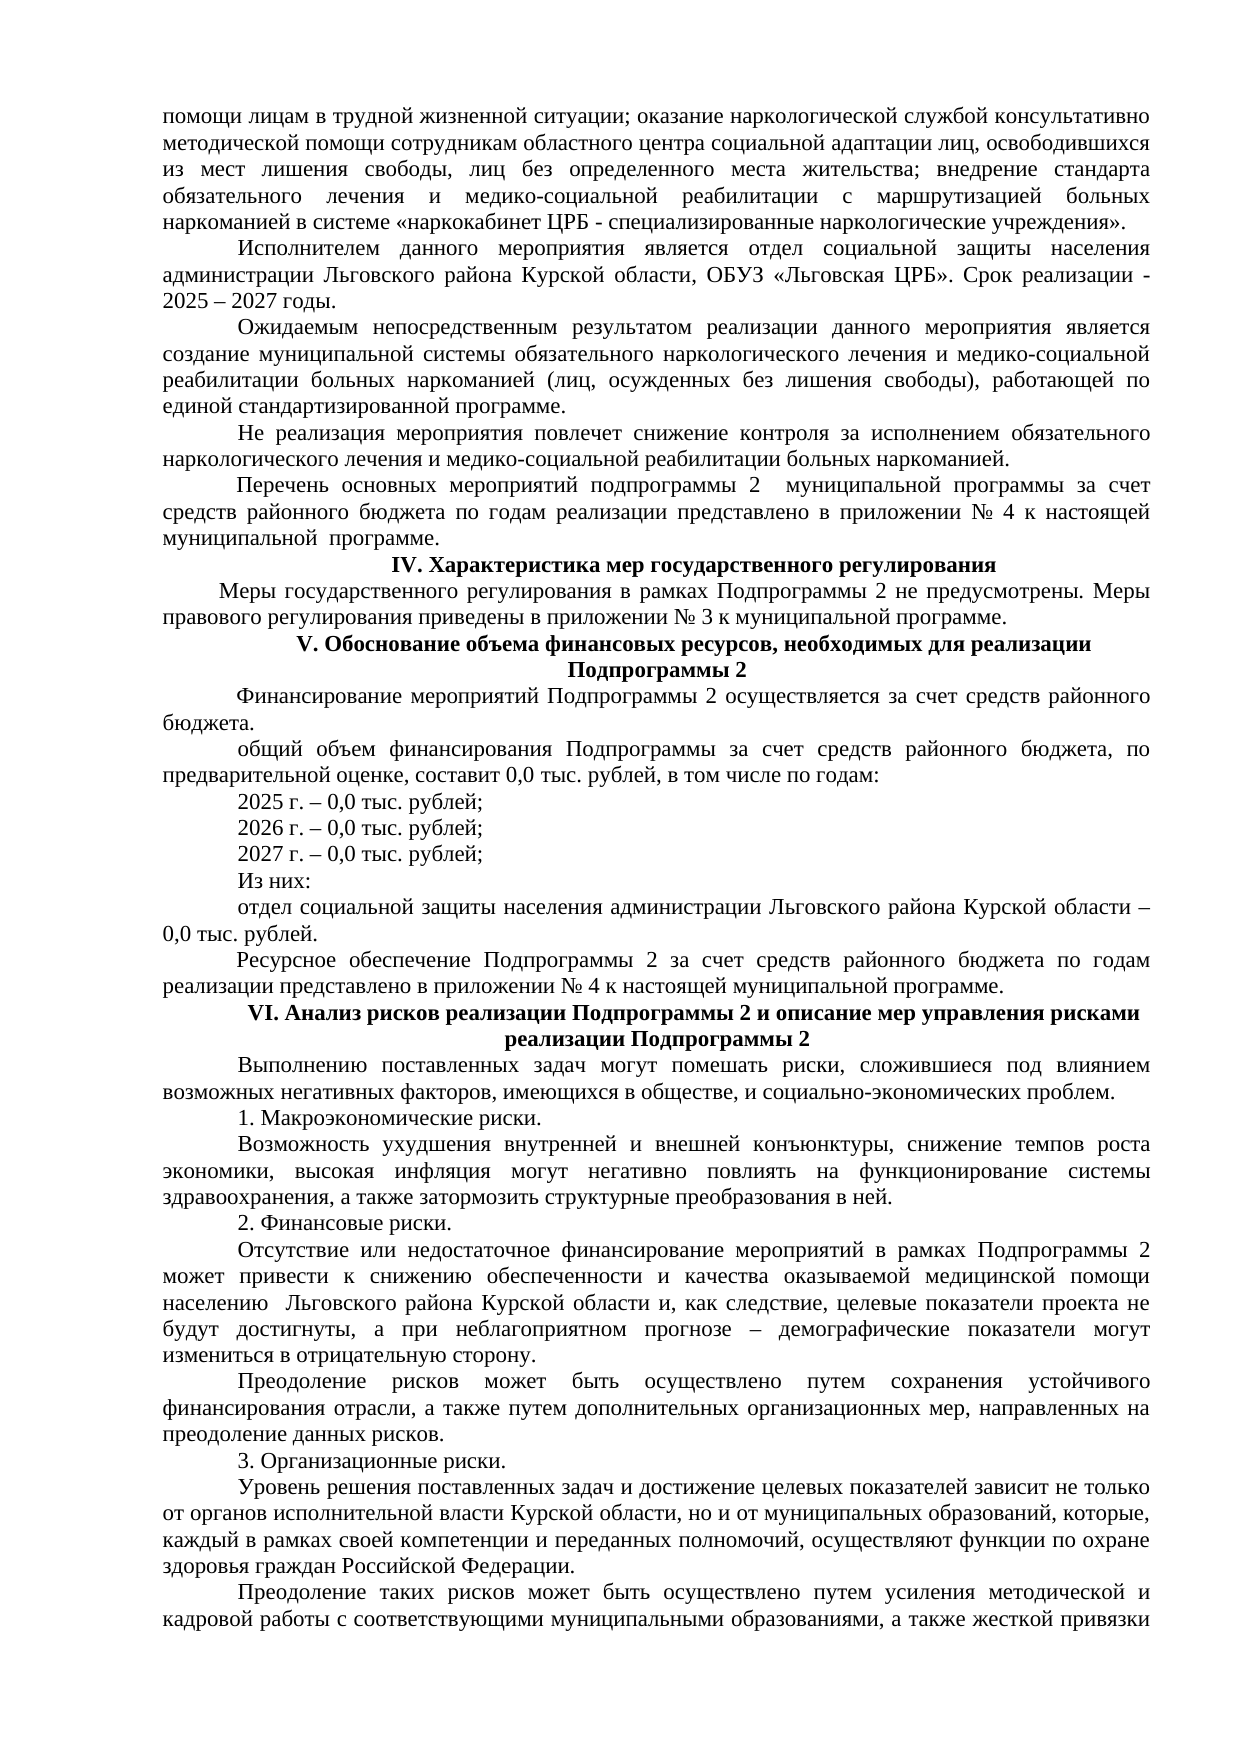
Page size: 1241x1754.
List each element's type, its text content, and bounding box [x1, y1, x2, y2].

text Преодоление рисков может быть осуществлено путем сохранения устойчивого финансирования отрасли, а также путем дополнительных организационных мер, направленных на преодоление данных рисков. [162, 1368, 1152, 1447]
text Ресурсное обеспечение Подпрограммы 2 за счет средств районного бюджета по годам реализации представлено в приложении № 4 к настоящей муниципальной программе. [162, 946, 1152, 999]
text 1. Макроэкономические риски. [162, 1104, 1152, 1130]
subtitle V. Обоснование объема финансовых ресурсов, необходимых для реализации Подпрограммы 2 [162, 630, 1152, 682]
text Исполнителем данного мероприятия является отдел социальной защиты населения администрации Льговского района Курской области, ОБУЗ «Льговская ЦРБ». Срок реализации - 2025 – 2027 годы. [162, 234, 1152, 313]
text Выполнению поставленных задач могут помешать риски, сложившиеся под влиянием возможных негативных факторов, имеющихся в обществе, и социально-экономических проблем. [162, 1051, 1152, 1104]
text общий объем финансирования Подпрограммы за счет средств районного бюджета, по предварительной оценке, составит 0,0 тыс. рублей, в том числе по годам: [162, 735, 1152, 788]
text Возможность ухудшения внутренней и внешней конъюнктуры, снижение темпов роста экономики, высокая инфляция могут негативно повлиять на функционирование системы здравоохранения, а также затормозить структурные преобразования в ней. [162, 1130, 1152, 1209]
text 2. Финансовые риски. [162, 1209, 1152, 1236]
text 3. Организационные риски. [162, 1447, 1152, 1473]
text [162, 103, 1152, 234]
text Финансирование мероприятий Подпрограммы 2 осуществляется за счет средств районного бюджета. [162, 682, 1152, 735]
text Отсутствие или недостаточное финансирование мероприятий в рамках Подпрограммы 2 может привести к снижению обеспеченности и качества оказываемой медицинской помощи населению Льговского района Курской области и, как следствие, целевые показатели проекта не будут достигнуты, а при неблагоприятном прогнозе – демографические показатели могут измениться в отрицательную сторону. [162, 1236, 1152, 1368]
text Меры государственного регулирования в рамках Подпрограммы 2 не предусмотрены. Меры правового регулирования приведены в приложении № 3 к муниципальной программе. [162, 577, 1152, 630]
text Из них: [162, 867, 1152, 893]
text Перечень основных мероприятий подпрограммы 2 муниципальной программы за счет средств районного бюджета по годам реализации представлено в приложении № 4 к настоящей муниципальной программе. [162, 472, 1152, 551]
subtitle VI. Анализ рисков реализации Подпрограммы 2 и описание мер управления рисками реализации Подпрограммы 2 [162, 999, 1152, 1051]
subtitle IV. Характеристика мер государственного регулирования [162, 551, 1152, 577]
text 2027 г. – 0,0 тыс. рублей; [162, 841, 1152, 867]
text 2025 г. – 0,0 тыс. рублей; [162, 788, 1152, 814]
text Уровень решения поставленных задач и достижение целевых показателей зависит не только от органов исполнительной власти Курской области, но и от муниципальных образований, которые, каждый в рамках своей компетенции и переданных полномочий, осуществляют функции по охране здоровья граждан Российской Федерации. [162, 1473, 1152, 1578]
text Не реализация мероприятия повлечет снижение контроля за исполнением обязательного наркологического лечения и медико-социальной реабилитации больных наркоманией. [162, 419, 1152, 472]
text 2026 г. – 0,0 тыс. рублей; [162, 814, 1152, 841]
text Ожидаемым непосредственным результатом реализации данного мероприятия является создание муниципальной системы обязательного наркологического лечения и медико-социальной реабилитации больных наркоманией (лиц, осужденных без лишения свободы), работающей по единой стандартизированной программе. [162, 313, 1152, 419]
text отдел социальной защиты населения администрации Льговского района Курской области – 0,0 тыс. рублей. [162, 893, 1152, 946]
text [162, 1578, 1152, 1631]
